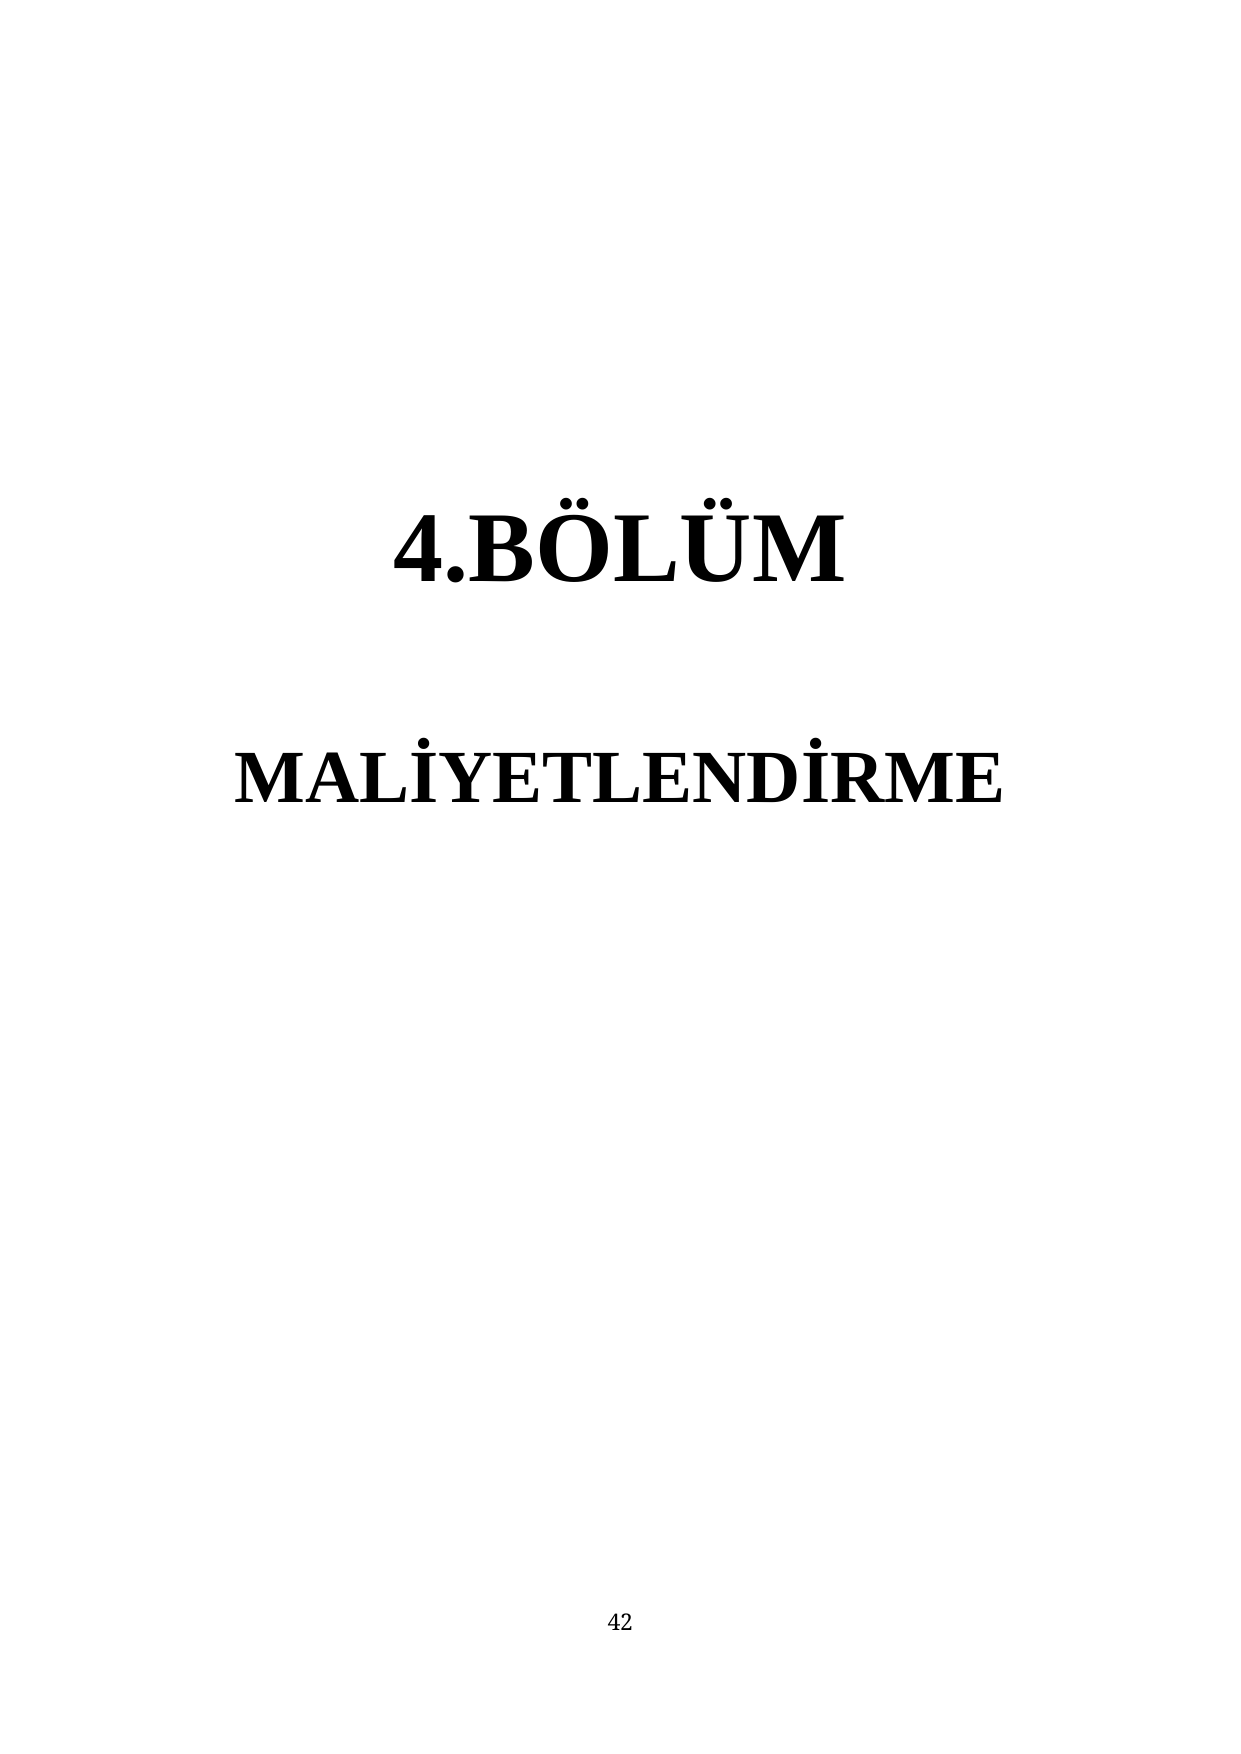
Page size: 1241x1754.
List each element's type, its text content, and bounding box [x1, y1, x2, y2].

text 4.BÖLÜM [148, 488, 1092, 603]
text MALİYETLENDİRME [148, 732, 1092, 818]
